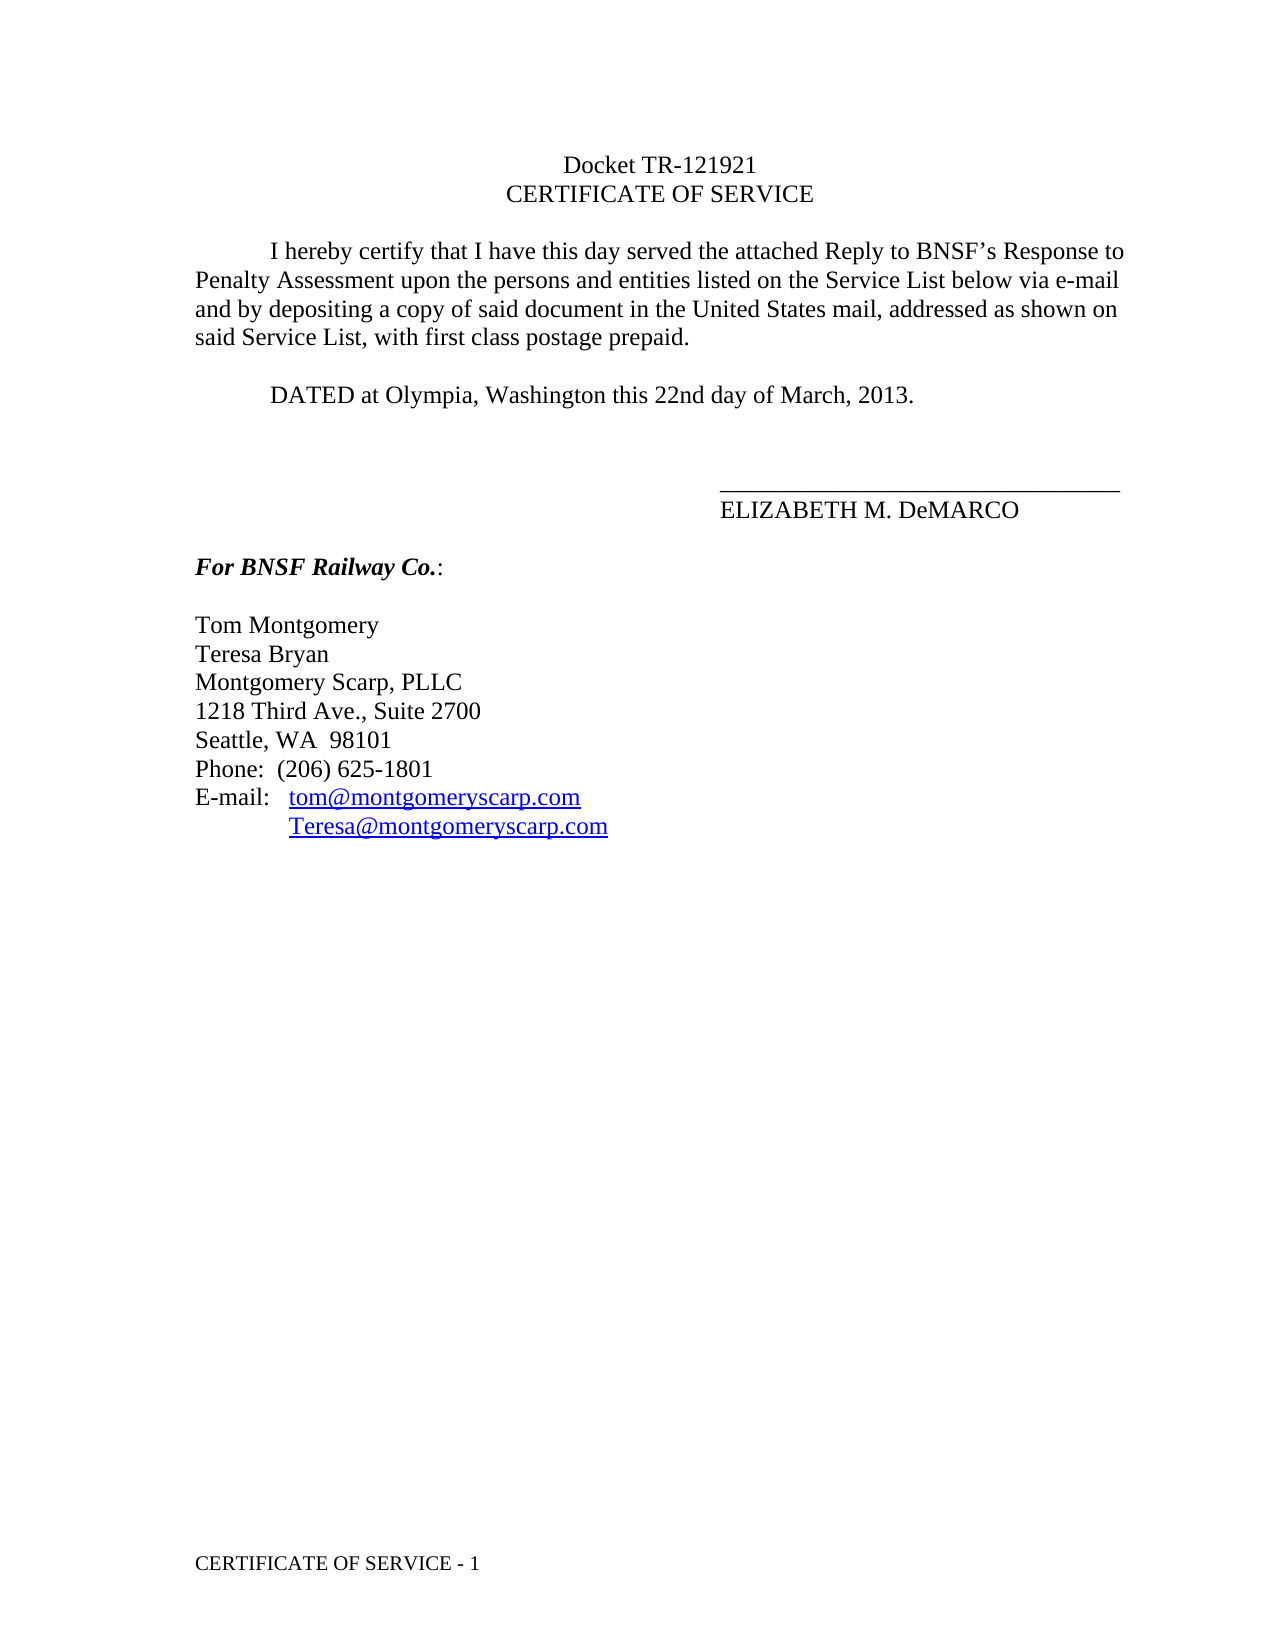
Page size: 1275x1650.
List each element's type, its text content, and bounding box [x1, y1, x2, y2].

text Teresa Bryan [195, 639, 622, 667]
text Seattle, WA 98101 [195, 725, 622, 754]
text ELIZABETH M. DeMARCO [645, 495, 1125, 524]
text Montgomery Scarp, PLLC [195, 667, 622, 696]
text Phone: (206) 625-1801 [195, 754, 622, 782]
text For BNSF Railway Co.: [195, 552, 622, 581]
text CERTIFICATE OF SERVICE [195, 179, 1125, 207]
text E-mail: tom@montgomeryscarp.com [195, 782, 622, 811]
text ________________________________ [645, 466, 1125, 495]
text DATED at Olympia, Washington this 22nd day of March, 2013. [195, 380, 1125, 409]
text Tom Montgomery [195, 610, 622, 639]
text Teresa@montgomeryscarp.com [195, 811, 622, 840]
subtitle Docket TR-121921 [195, 150, 1125, 179]
text 1218 Third Ave., Suite 2700 [195, 696, 622, 725]
text I hereby certify that I have this day served the attached Reply to BNSF’s Response to Penalty Assessment upon the persons and entities listed on the Service List below via e-mail and by depositing a copy of said document in the United States mail, addressed as shown on said Service List, with first class postage prepaid. [195, 236, 1125, 351]
